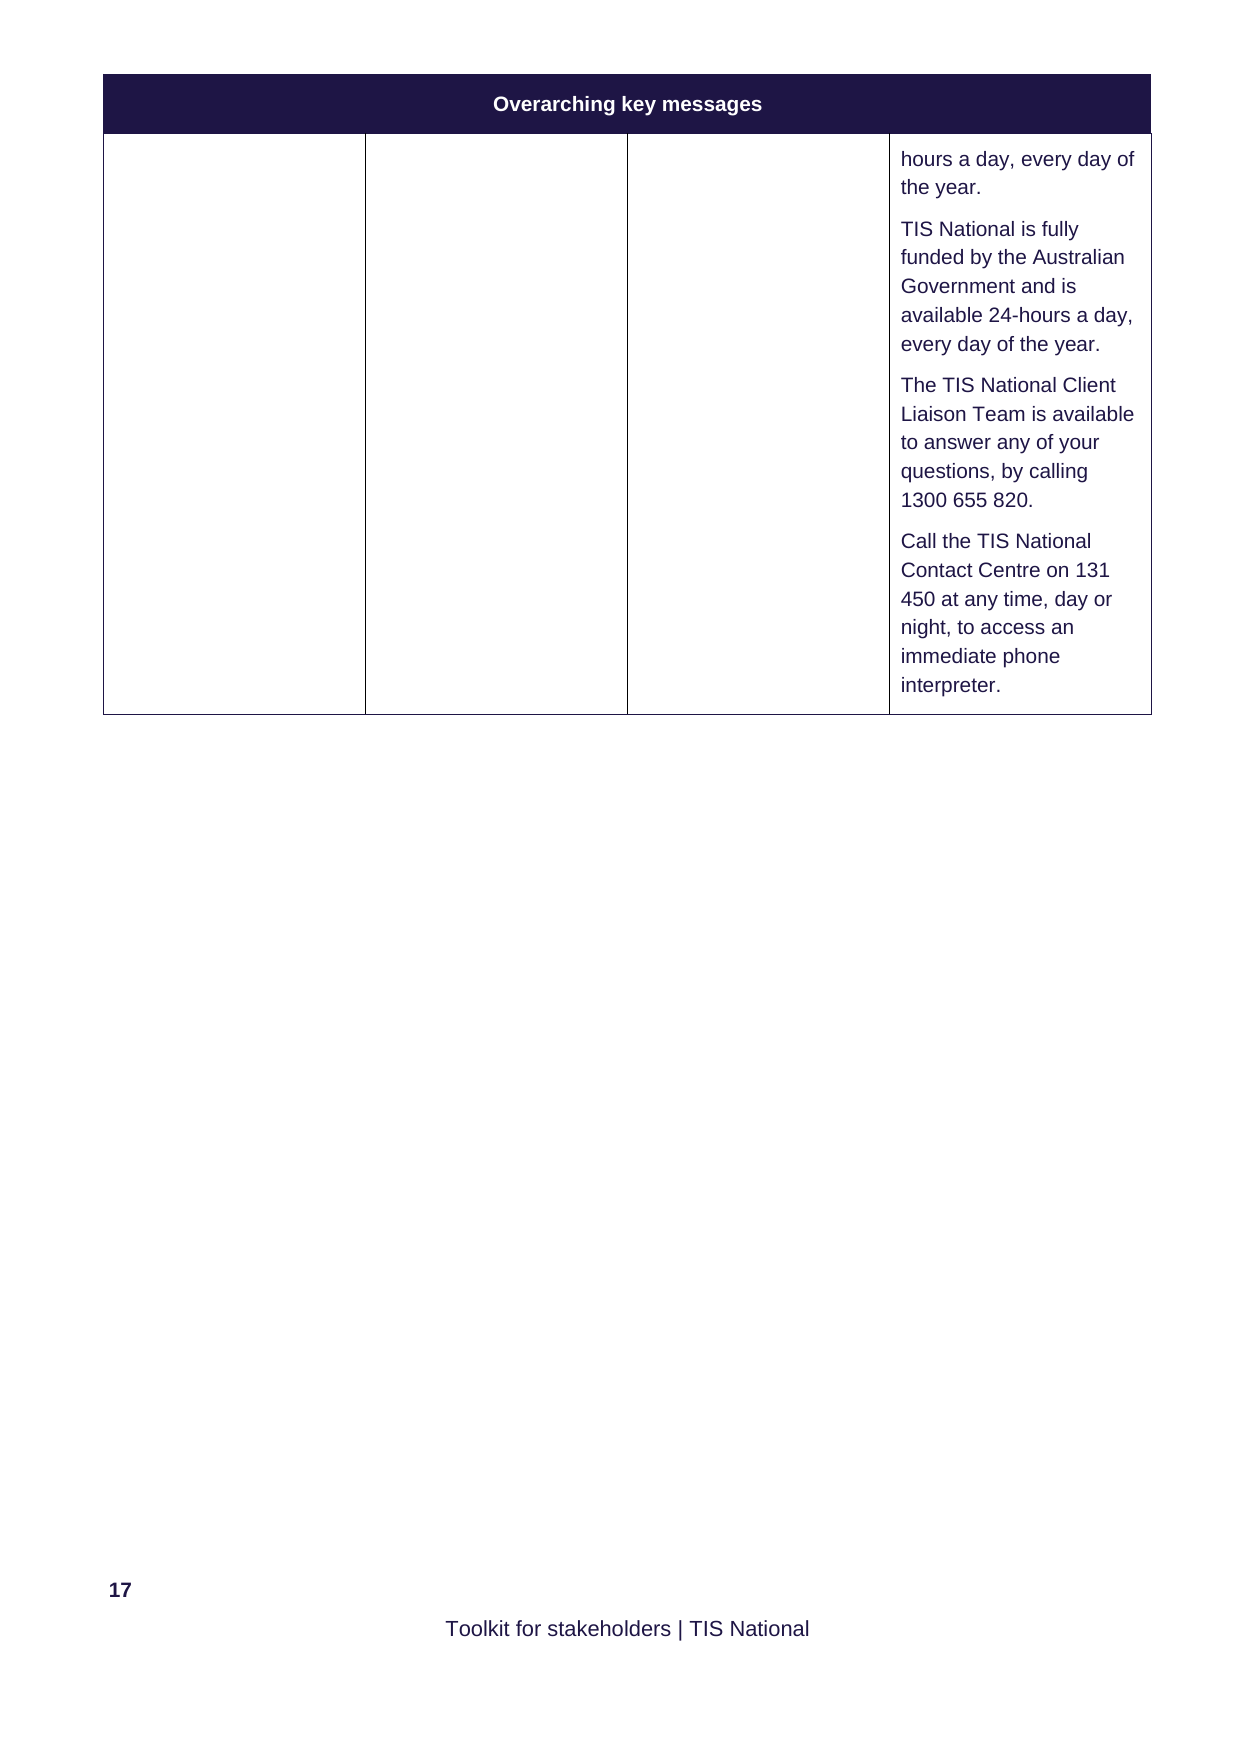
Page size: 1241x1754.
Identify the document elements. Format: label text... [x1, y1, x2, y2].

table_header Overarching key messages [104, 75, 1151, 133]
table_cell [890, 134, 1151, 714]
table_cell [104, 134, 365, 714]
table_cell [628, 134, 889, 714]
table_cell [366, 134, 627, 714]
